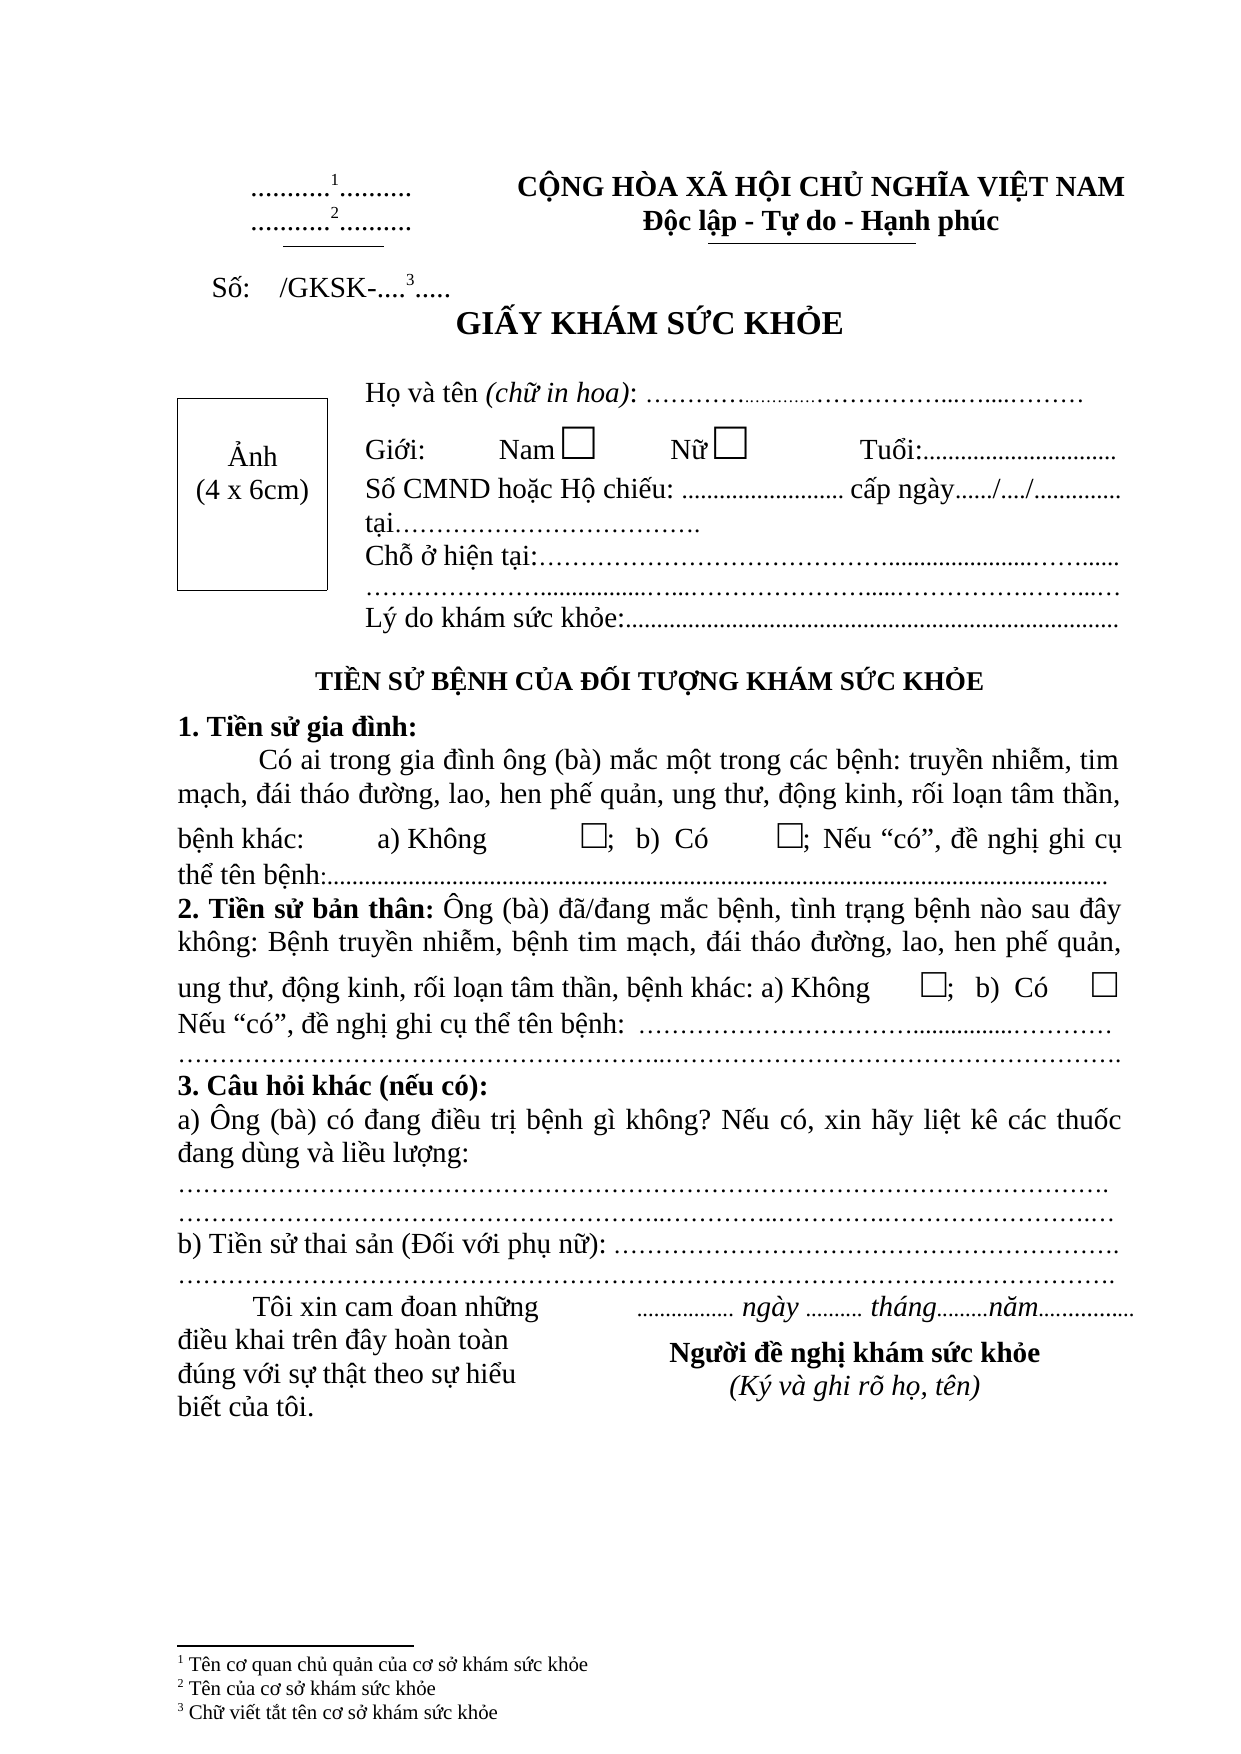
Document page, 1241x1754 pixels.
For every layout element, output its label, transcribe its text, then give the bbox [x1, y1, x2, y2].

text ………………………………………………………………………………………………….…………………………………………………..…………..………….…………………….… [177, 1169, 1122, 1226]
text Có ai trong gia đình ông (bà) mắc một trong các bệnh: truyền nhiễm, tim mạch, đái tháo đường, lao, hen phế quản, ung thư, động kinh, rối loạn tâm thần, bệnh khác: a) Không □; b) Có □; Nếu “có”, đề nghị ghi cụ thể tên bệnh:............................................................................................................................. [177, 742, 1122, 891]
text b) Tiền sử thai sản (Đối với phụ nữ): ……………………………………………………. [177, 1226, 1122, 1260]
text 3. Câu hỏi khác (nếu có): [177, 1068, 1122, 1102]
text Lý do khám sức khỏe:............................................................................... [365, 601, 1122, 634]
text Nếu “có”, đề nghị ghi cụ thể tên bệnh: ……………………………................………… [177, 1006, 1122, 1039]
table_header ................. ngày .......... tháng.........năm................ Người đề nghị khám sức khỏe (Ký và ghi rõ họ, tên) [576, 1289, 1133, 1423]
text Chỗ ở hiện tại:…………………………………….......................……...... [365, 538, 1122, 572]
text 1. Tiền sử gia đình: [177, 709, 1122, 742]
table_header CỘNG HÒA XÃ HỘI CHỦ NGHĨA VIỆT Độc lập - Tự do - Hạnh phúc [504, 169, 1146, 303]
text …………………………………………………..………………………………………………. [177, 1039, 1122, 1068]
text ………………….................…...………………….....…………….……...… [365, 572, 1122, 601]
table_header Tôi xin cam đoan những điều khai trên đây hoàn toàn đúng với sự thật theo sự hiểu biết của tôi. [166, 1289, 576, 1423]
text Họ và tên (chữ in hoa): ………….………………………...…....……… [365, 375, 1122, 409]
table_header ..................... ..................... Số: /GKSK-......... [166, 169, 503, 303]
text TIỀN SỬ BỆNH CỦA ĐỐI TƯỢNG KHÁM SỨC KHỎE [177, 665, 1122, 696]
text 2. Tiền sử bản thân: Ông (bà) đã/đang mắc bệnh, tình trạng bệnh nào sau đây không: Bệnh truyền nhiễm, bệnh tim mạch, đái tháo đường, lao, hen phế quản, ung thư, động kinh, rối loạn tâm thần, bệnh khác: a) Không □; b) Có □ [177, 891, 1122, 1006]
text GIẤY KHÁM SỨC KHỎE [177, 303, 1122, 342]
text a) Ông (bà) có đang điều trị bệnh gì không? Nếu có, xin hãy liệt kê các thuốc đang dùng và liều lượng: [177, 1102, 1122, 1169]
text tại………………………………. [365, 505, 1122, 538]
text Giới: □ Nữ □ Tuổi:............................... [365, 409, 1122, 471]
text ………………………………………………………………………………….………………. [177, 1260, 1122, 1289]
text Số hoặc Hộ chiếu: .......................... cấp ngày....../..../.............. [365, 471, 1122, 505]
